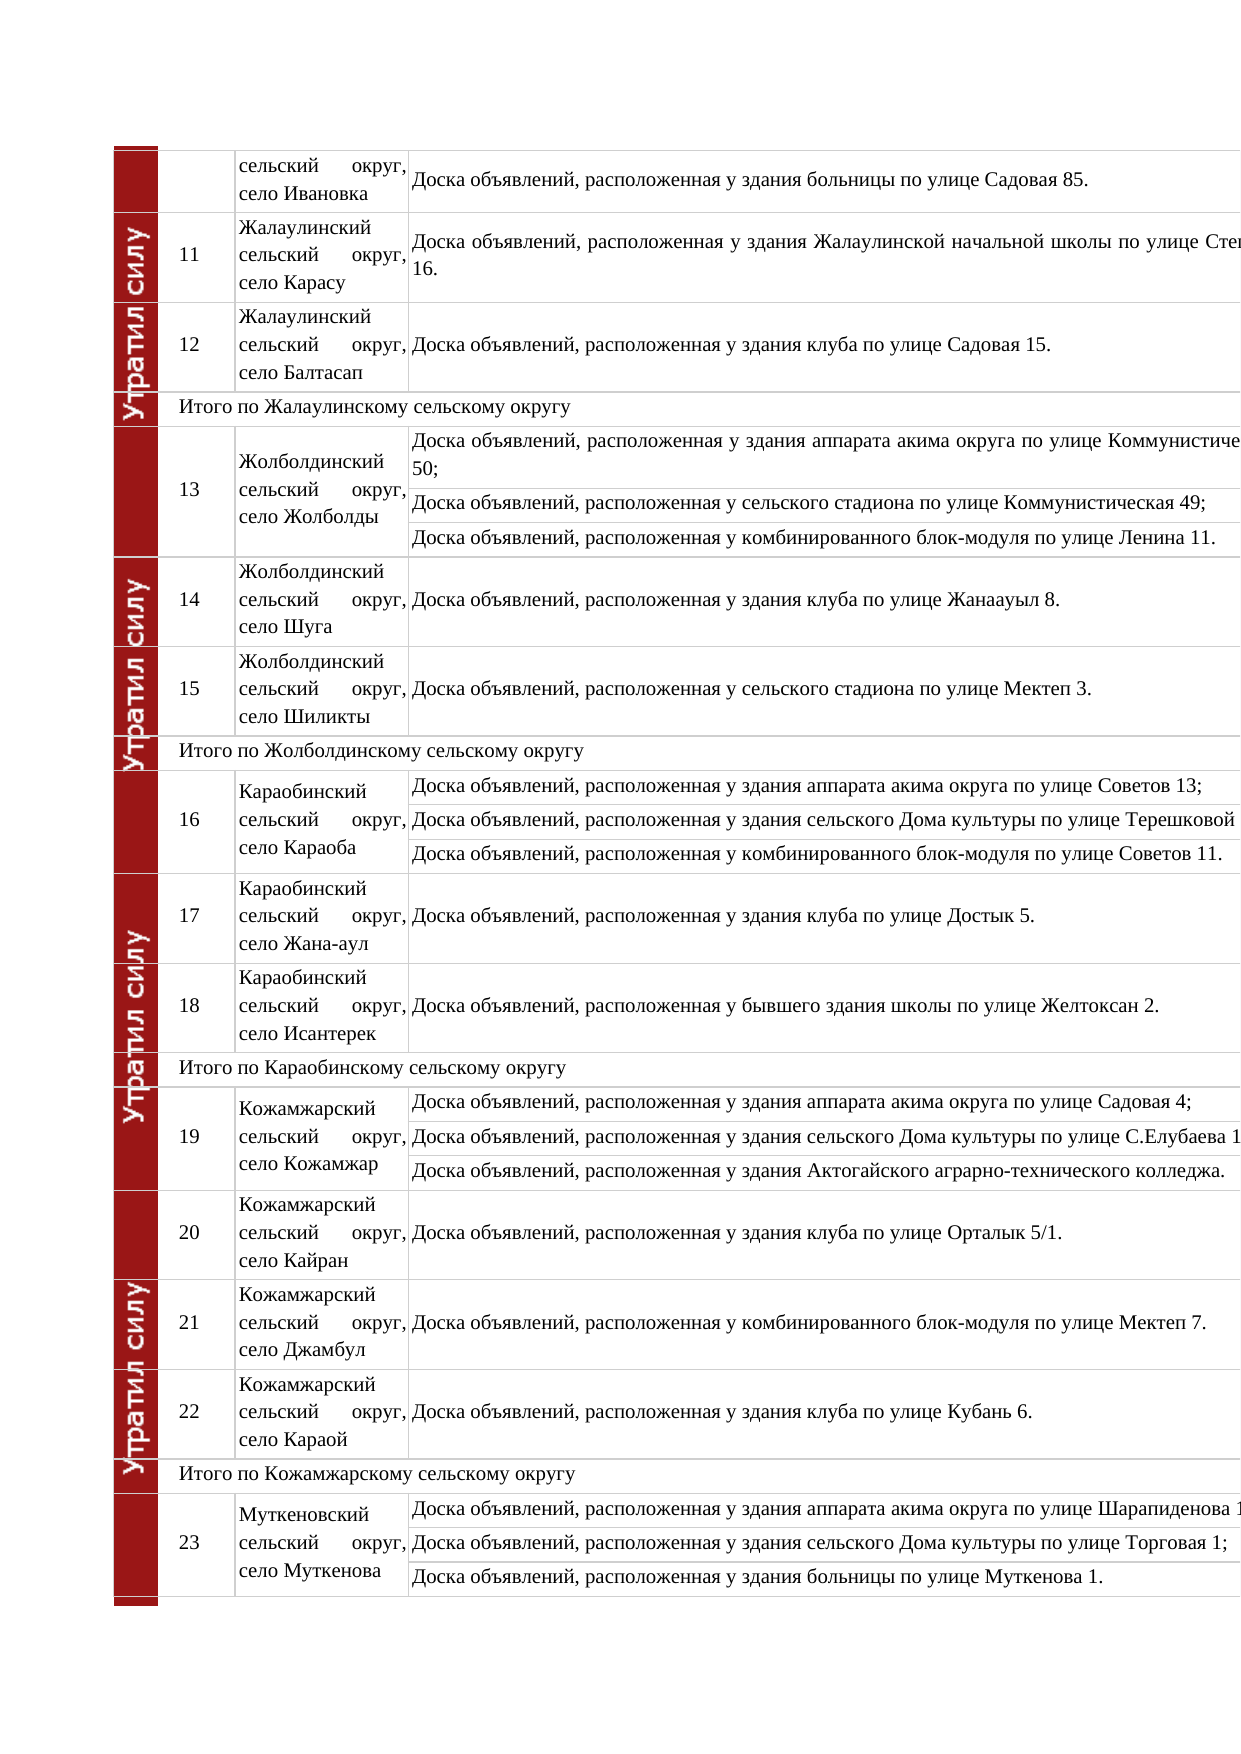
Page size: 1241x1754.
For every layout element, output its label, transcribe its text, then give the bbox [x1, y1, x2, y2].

table_cell Доска объявлений, расположенная у здания аппарата акима округа по улице Советов 13; [409, 771, 1240, 804]
table_cell 18 [114, 964, 234, 1052]
table_cell Доска объявлений, расположенная у сельского стадиона по улице Коммунистическая 49; [409, 489, 1240, 522]
table_cell 12 [114, 303, 234, 391]
table_cell Караобинский сельский округ, село Исантерек [236, 964, 408, 1052]
table_cell Доска объявлений, расположенная у сельского стадиона по улице Мектеп 3. [409, 647, 1240, 735]
table_cell Доска объявлений, расположенная у здания аппарата акима округа по улице Садовая 4; [409, 1088, 1240, 1121]
picture [114, 146, 158, 150]
table_cell Доска объявлений, расположенная у здания сельского Дома культуры по улице Торговая 1; [409, 1528, 1240, 1561]
table_cell 10 [114, 151, 234, 212]
table_cell Доска объявлений, расположенная у здания Актогайского аграрно-технического колледжа. [409, 1156, 1240, 1189]
table_cell Доска объявлений, расположенная у комбинированного блок-модуля по улице Мектеп 7. [409, 1280, 1240, 1369]
table_cell Кожамжарский сельский округ, село Джамбул [236, 1280, 408, 1369]
table_cell 23 [114, 1494, 234, 1596]
table_cell Доска объявлений, расположенная у здания клуба по улице Жанаауыл 8. [409, 558, 1240, 646]
table_cell Доска объявлений, расположенная у здания аппарата акима округа по улице Коммунистическая 50; [409, 427, 1240, 487]
table_cell Итого по Кожамжарскому сельскому округу [114, 1460, 1240, 1493]
table_cell Кожамжарский сельский округ, село Кожамжар [236, 1088, 408, 1189]
table_cell 21 [114, 1280, 234, 1369]
table_cell Доска объявлений, расположенная у здания сельского Дома культуры по улице С.Елубаева 11; [409, 1122, 1240, 1155]
table_cell Доска объявлений, расположенная у здания Жалаулинской начальной школы по улице Степная 16. [409, 213, 1240, 302]
table_cell 14 [114, 558, 234, 646]
table_cell Доска объявлений, расположенная у здания больницы по улице Муткенова 1. [409, 1563, 1240, 1596]
table_cell Жолболдинский сельский округ, село Шуга [236, 558, 408, 646]
table_cell Доска объявлений, расположенная у здания клуба по улице Орталык 5/1. [409, 1191, 1240, 1279]
table_cell Доска объявлений, расположенная у здания клуба по улице Кубань 6. [409, 1370, 1240, 1458]
table_cell Жолболдинский сельский округ, село Жолболды [236, 427, 408, 556]
table_cell Жалаулинский сельский округ, село Балтасап [236, 303, 408, 391]
table_cell Жолболдинский сельский округ, село Шиликты [236, 647, 408, 735]
table_cell Караобинский сельский округ, село Караоба [236, 771, 408, 873]
table_cell Жалаулинский сельский округ, село Ивановка [236, 151, 408, 212]
table_cell 19 [114, 1088, 234, 1189]
table_cell 16 [114, 771, 234, 873]
table_cell Муткеновский сельский округ, село Муткенова [236, 1494, 408, 1596]
table_cell Кожамжарский сельский округ, село Караой [236, 1370, 408, 1458]
table_cell Итого по Жалаулинскому сельскому округу [114, 393, 1240, 426]
table_cell Жалаулинский сельский округ, село Карасу [236, 213, 408, 302]
table_cell Доска объявлений, расположенная у комбинированного блок-модуля по улице Советов 11. [409, 840, 1240, 873]
table_cell Доска объявлений, расположенная у бывшего здания школы по улице Желтоксан 2. [409, 964, 1240, 1052]
table_cell Доска объявлений, расположенная у здания больницы по улице Садовая 85. [409, 151, 1240, 212]
table_cell Итого по Караобинскому сельскому округу [114, 1053, 1240, 1086]
table_cell 20 [114, 1191, 234, 1279]
table_cell Доска объявлений, расположенная у здания клуба по улице Достык 5. [409, 874, 1240, 962]
table_cell 22 [114, 1370, 234, 1458]
table_cell 17 [114, 874, 234, 962]
picture [114, 1597, 158, 1606]
table_cell Кожамжарский сельский округ, село Кайран [236, 1191, 408, 1279]
table_cell Доска объявлений, расположенная у здания клуба по улице Садовая 15. [409, 303, 1240, 391]
table_cell Итого по Жолболдинскому сельскому округу [114, 737, 1240, 770]
table_cell 11 [114, 213, 234, 302]
table_cell Караобинский сельский округ, село Жана-аул [236, 874, 408, 962]
table_cell Доска объявлений, расположенная у комбинированного блок-модуля по улице Ленина 11. [409, 523, 1240, 556]
table_cell Доска объявлений, расположенная у здания сельского Дома культуры по улице Терешковой 13; [409, 805, 1240, 838]
table_cell Доска объявлений, расположенная у здания аппарата акима округа по улице Шарапиденова 1; [409, 1494, 1240, 1527]
table_cell 13 [114, 427, 234, 556]
table_cell 15 [114, 647, 234, 735]
